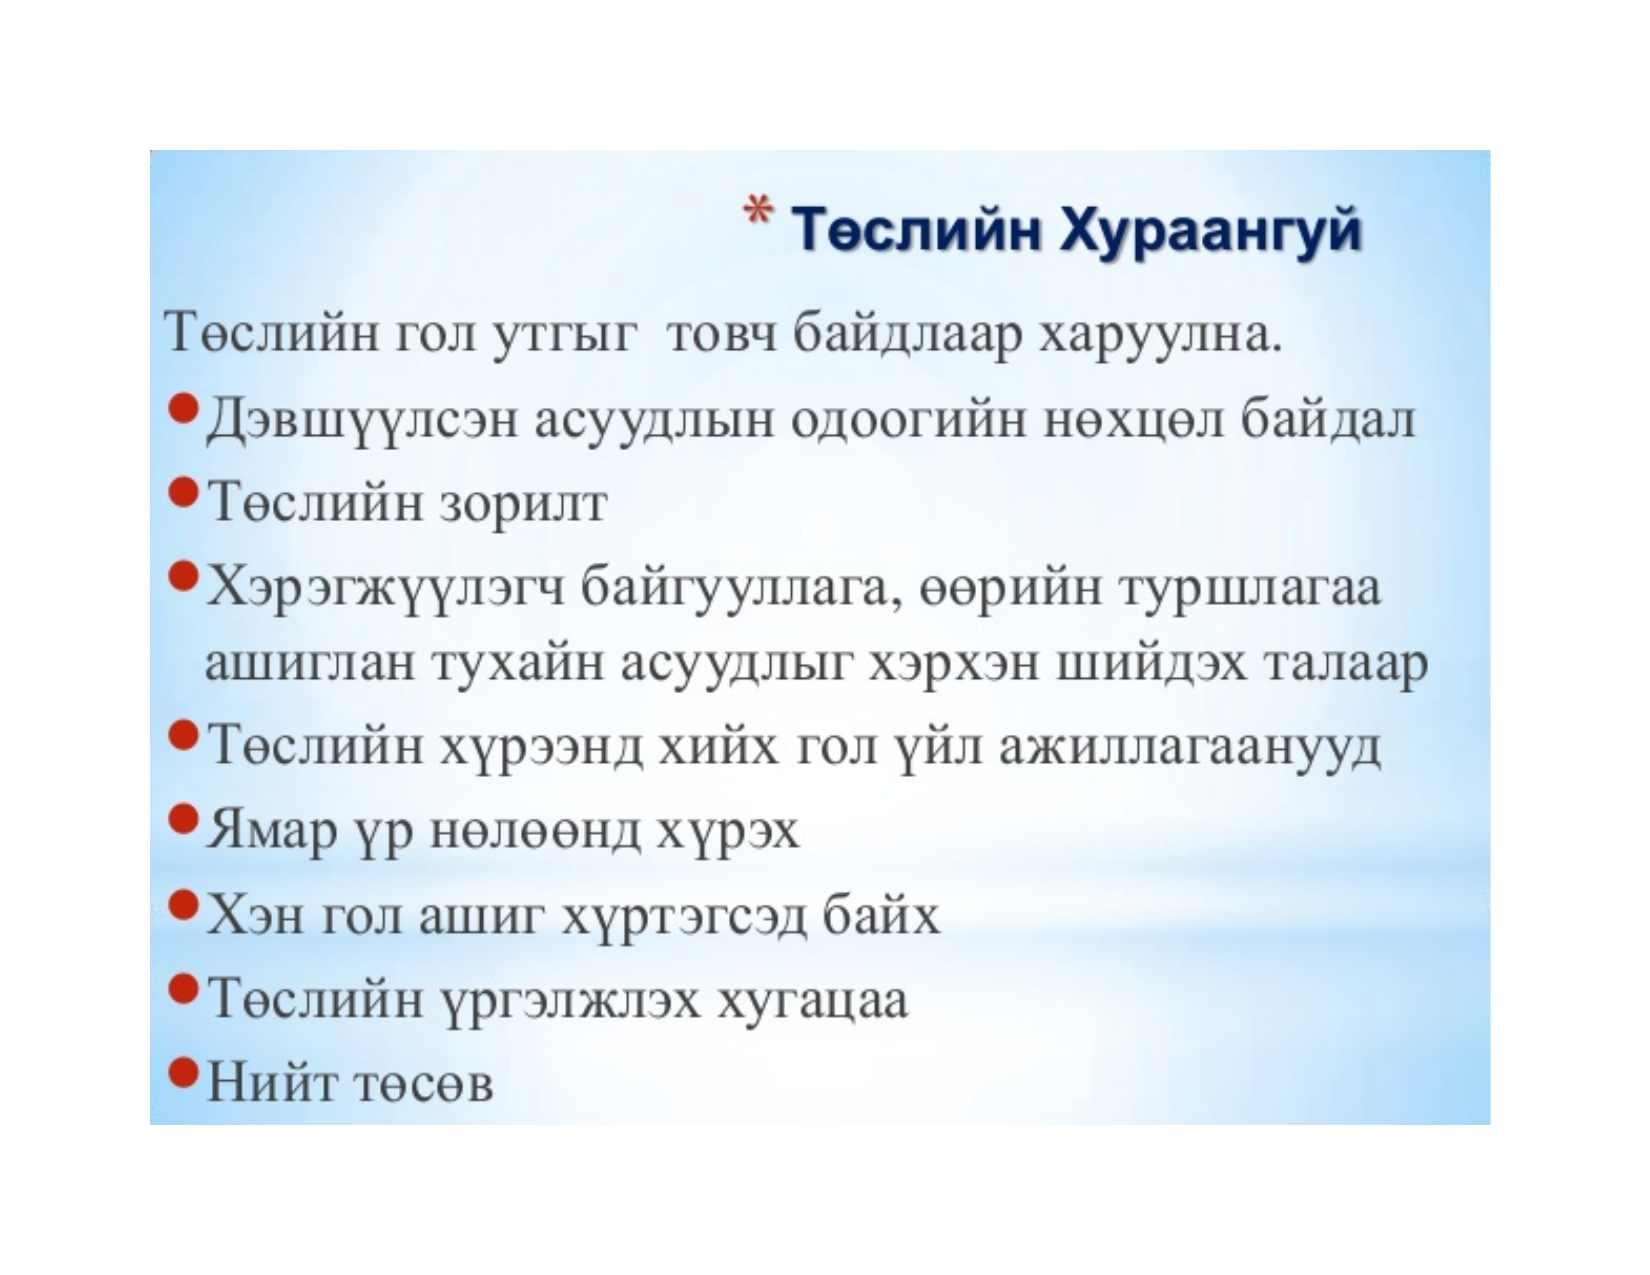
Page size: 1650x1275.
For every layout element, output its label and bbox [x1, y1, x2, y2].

picture [150, 150, 1491, 1125]
